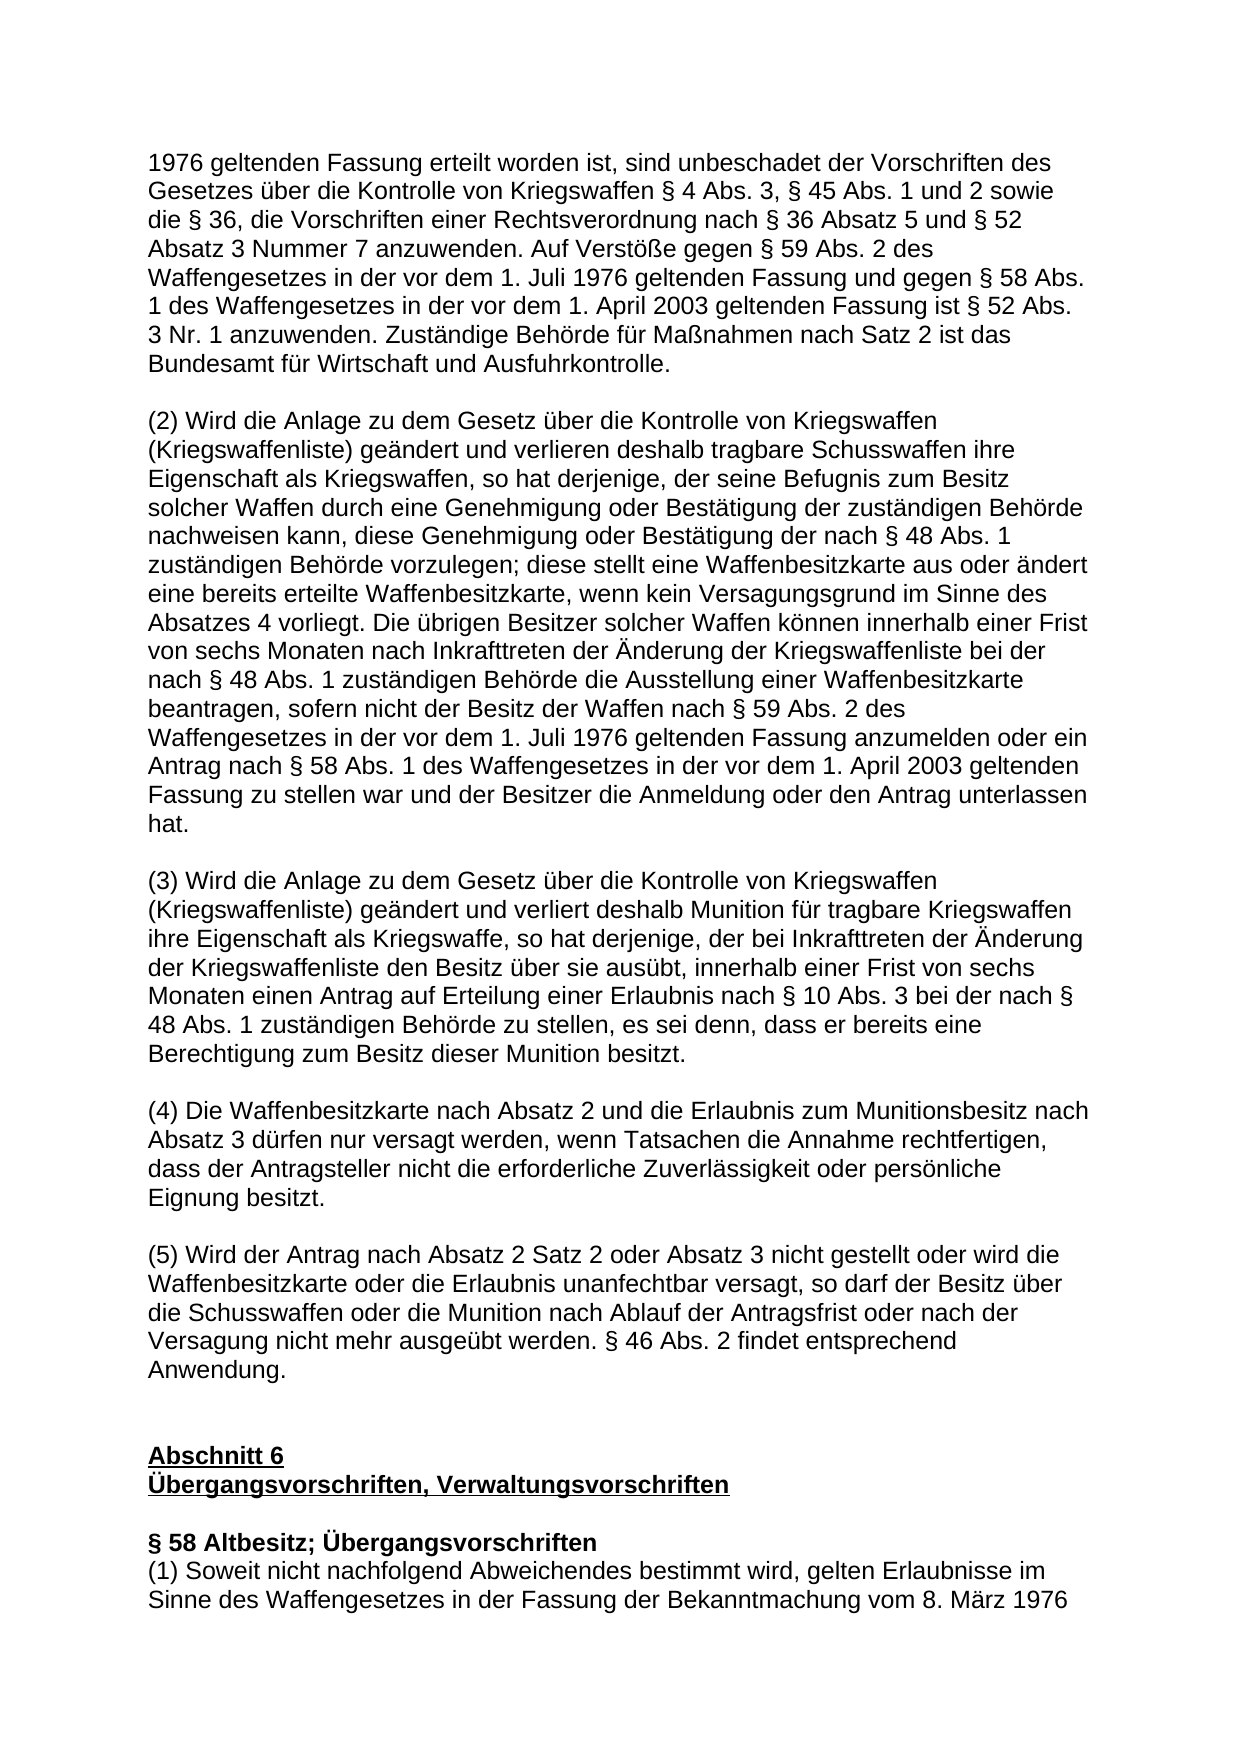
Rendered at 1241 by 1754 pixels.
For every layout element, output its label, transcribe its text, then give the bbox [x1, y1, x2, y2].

text § 58 Altbesitz; Übergangsvorschriften [148, 1528, 1093, 1556]
text (4) Die Waffenbesitzkarte nach Absatz 2 und die Erlaubnis zum Munitionsbesitz nach Absatz 3 dürfen nur versagt werden, wenn Tatsachen die Annahme rechtfertigen, dass der Antragsteller nicht die erforderliche Zuverlässigkeit oder persönliche Eignung besitzt. [148, 1096, 1093, 1211]
text (3) Wird die Anlage zu dem Gesetz über die Kontrolle von Kriegswaffen (Kriegswaffenliste) geändert und verliert deshalb Munition für tragbare Kriegswaffen ihre Eigenschaft als Kriegswaffe, so hat derjenige, der bei Inkrafttreten der Änderung der Kriegswaffenliste den Besitz über sie ausübt, innerhalb einer Frist von sechs Monaten einen Antrag auf Erteilung einer Erlaubnis nach § 10 Abs. 3 bei der nach § 48 Abs. 1 zuständigen Behörde zu stellen, es sei denn, dass er bereits eine Berechtigung zum Besitz dieser Munition besitzt. [148, 866, 1093, 1068]
text (2) Wird die Anlage zu dem Gesetz über die Kontrolle von Kriegswaffen (Kriegswaffenliste) geändert und verlieren deshalb tragbare Schusswaffen ihre Eigenschaft als Kriegswaffen, so hat derjenige, der seine Befugnis zum Besitz solcher Waffen durch eine Genehmigung oder Bestätigung der zuständigen Behörde nachweisen kann, diese Genehmigung oder Bestätigung der nach § 48 Abs. 1 zuständigen Behörde vorzulegen; diese stellt eine Waffenbesitzkarte aus oder ändert eine bereits erteilte Waffenbesitzkarte, wenn kein Versagungsgrund im Sinne des Absatzes 4 vorliegt. Die übrigen Besitzer solcher Waffen können innerhalb einer Frist von sechs Monaten nach Inkrafttreten der Änderung der Kriegswaffenliste bei der nach § 48 Abs. 1 zuständigen Behörde die Ausstellung einer Waffenbesitzkarte beantragen, sofern nicht der Besitz der Waffen nach § 59 Abs. 2 des Waffengesetzes in der vor dem 1. Juli 1976 geltenden Fassung anzumelden oder ein Antrag nach § 58 Abs. 1 des Waffengesetzes in der vor dem 1. April 2003 geltenden Fassung zu stellen war und der Besitzer die Anmeldung oder den Antrag unterlassen hat. [148, 406, 1093, 838]
text Übergangsvorschriften, Verwaltungsvorschriften [148, 1470, 1093, 1499]
text (5) Wird der Antrag nach Absatz 2 Satz 2 oder Absatz 3 nicht gestellt oder wird die Waffenbesitzkarte oder die Erlaubnis unanfechtbar versagt, so darf der Besitz über die Schusswaffen oder die Munition nach Ablauf der Antragsfrist oder nach der Versagung nicht mehr ausgeübt werden. § 46 Abs. 2 findet entsprechend Anwendung. [148, 1240, 1093, 1384]
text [148, 1556, 1093, 1614]
text Abschnitt 6 [148, 1441, 1093, 1470]
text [148, 148, 1093, 378]
